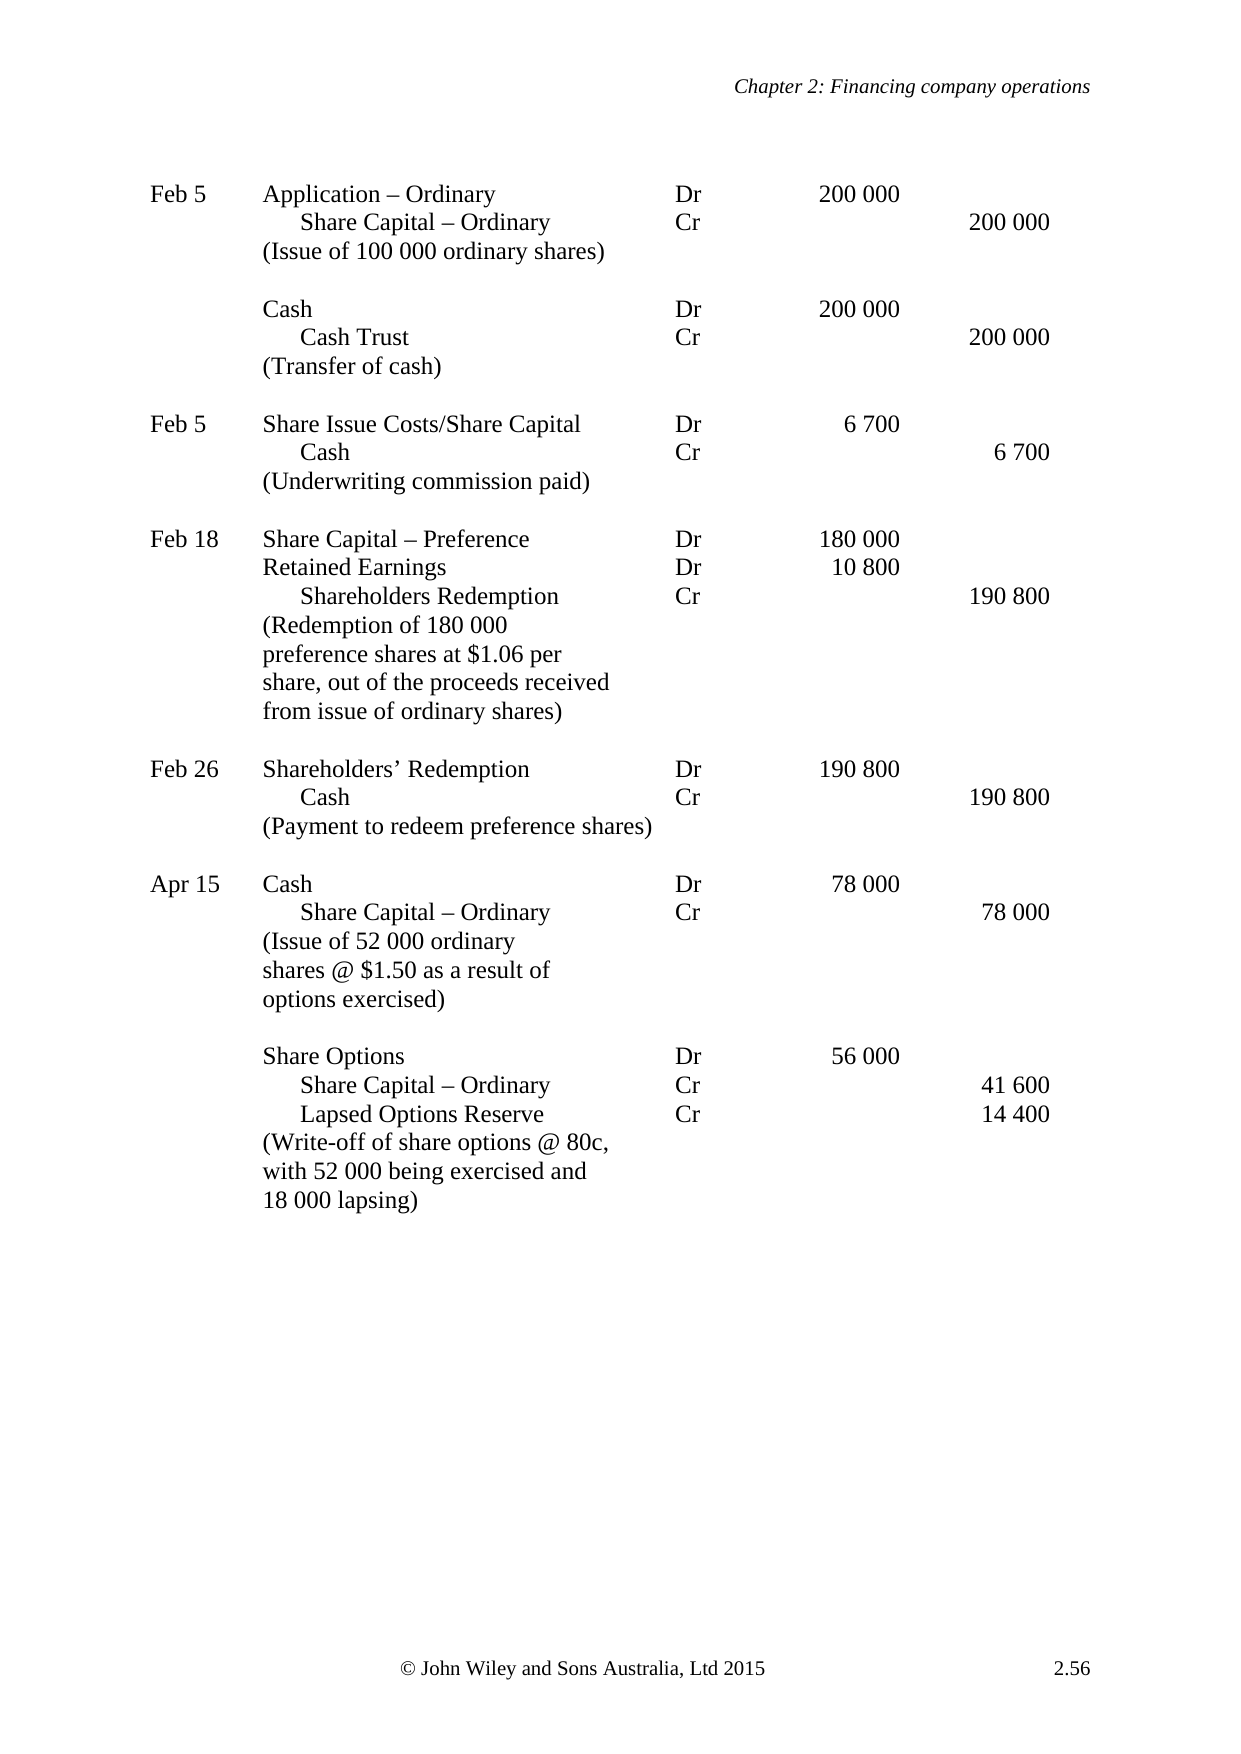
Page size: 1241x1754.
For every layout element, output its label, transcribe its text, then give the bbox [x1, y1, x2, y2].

text Share Options Dr 56 000 [150, 1041, 1090, 1070]
text (Write-off of share options @ 80c, [150, 1127, 1090, 1156]
text Cash Cr 6 700 [150, 437, 1090, 466]
text share, out of the proceeds received [150, 667, 1090, 696]
text Shareholders Redemption Cr 190 800 [150, 581, 1090, 610]
text Retained Earnings Dr 10 800 [150, 552, 1090, 581]
text shares @ $1.50 as a result of [150, 955, 1090, 984]
text 18 000 lapsing) [150, 1185, 1090, 1214]
text from issue of ordinary shares) [150, 696, 1090, 725]
text (Issue of 52 000 ordinary [150, 926, 1090, 955]
text with 52 000 being exercised and [150, 1156, 1090, 1185]
text Cash Trust Cr 200 000 [150, 322, 1090, 351]
text Share Capital – Ordinary Cr 200 000 [150, 207, 1090, 236]
text Lapsed Options Reserve Cr 14 400 [150, 1099, 1090, 1127]
text Apr 15 Cash Dr 78 000 [150, 869, 1090, 897]
text Share Capital – Ordinary Cr 41 600 [150, 1070, 1090, 1099]
text Feb 5 Share Issue Costs/Share Capital Dr 6 700 [150, 409, 1090, 437]
text preference shares at $1.06 per [150, 639, 1090, 667]
text (Underwriting commission paid) [150, 466, 1090, 495]
text options exercised) [150, 984, 1090, 1012]
text Cash Cr 190 800 [150, 782, 1090, 811]
text (Issue of 100 000 ordinary shares) [150, 236, 1090, 265]
text Share Capital – Ordinary Cr 78 000 [150, 897, 1090, 926]
text (Redemption of 180 000 [150, 610, 1090, 639]
text Feb 26 Shareholders’ Redemption Dr 190 800 [150, 754, 1090, 782]
text (Payment to redeem preference shares) [150, 811, 1090, 840]
text Feb 5 Application – Ordinary Dr 200 000 [150, 179, 1090, 207]
text Cash Dr 200 000 [150, 294, 1090, 322]
text (Transfer of cash) [150, 351, 1090, 380]
text Feb 18 Share Capital – Preference Dr 180 000 [150, 524, 1090, 552]
